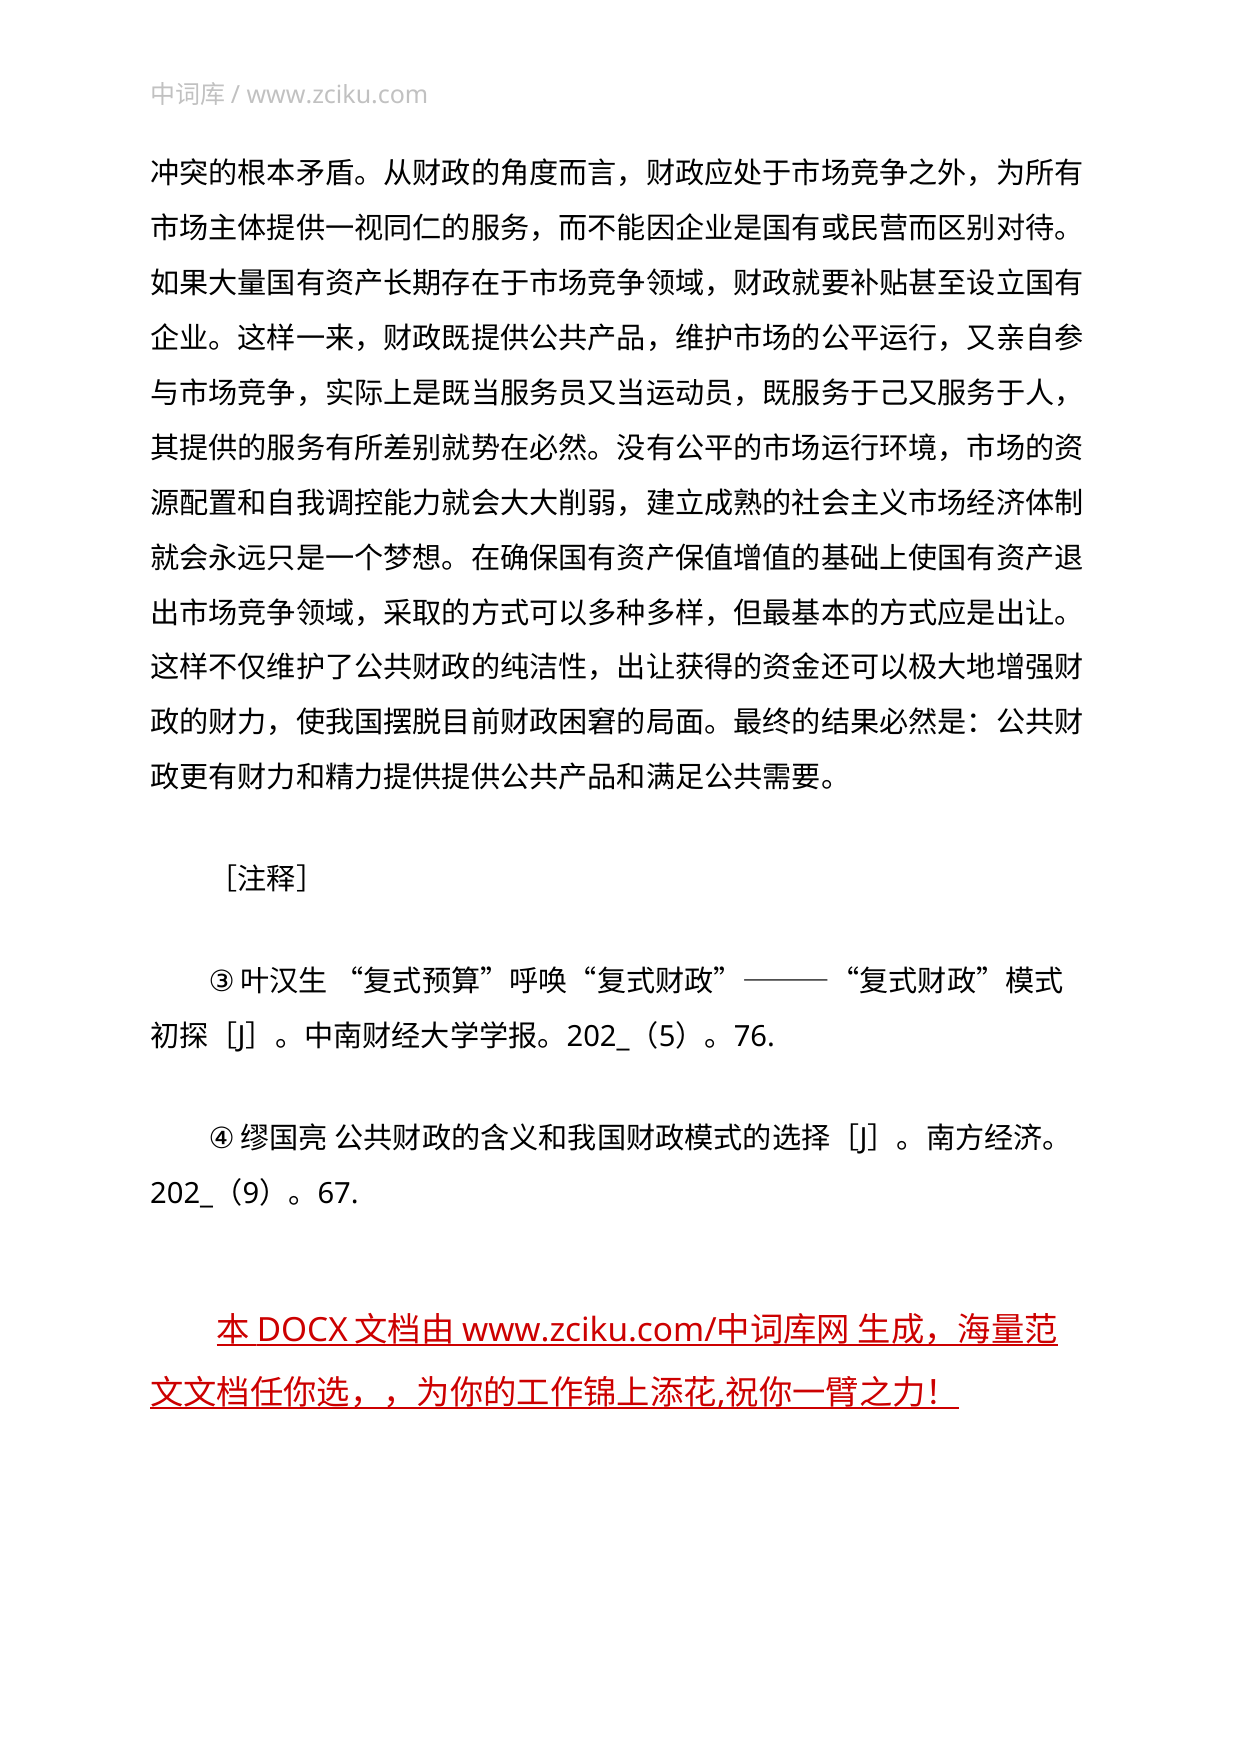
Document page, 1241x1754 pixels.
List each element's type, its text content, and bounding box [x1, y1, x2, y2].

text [150, 150, 1090, 796]
text ［注释］ [150, 856, 1090, 898]
text ④缪国亮 公共财政的含义和我国财政模式的选择［J］。南方经济。202_（9）。67. [150, 1114, 1090, 1212]
text 本DOCX文档由 www.zciku.com/中词库网 生成，海量范文文档任你选，，为你的工作锦上添花,祝你一臂之力！ [150, 1303, 1090, 1414]
text ③叶汉生 “复式预算”呼唤“复式财政”———“复式财政”模式初探［J］。中南财经大学学报。202_（5）。76. [150, 957, 1090, 1055]
